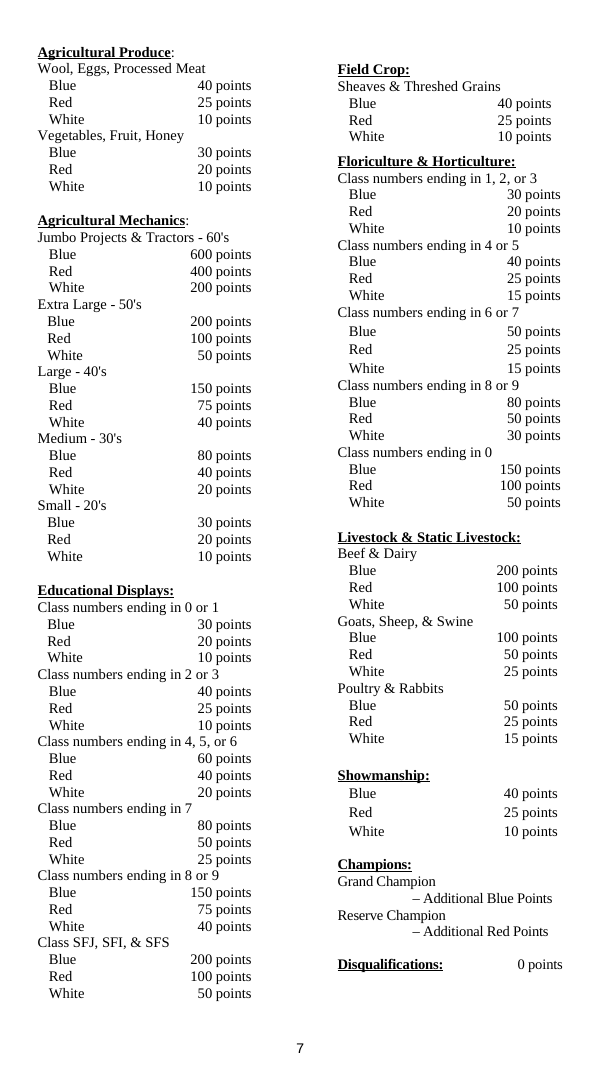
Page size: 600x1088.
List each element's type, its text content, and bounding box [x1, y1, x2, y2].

table_cell Blue [38, 683, 155, 699]
table_cell Red [38, 633, 155, 649]
table_cell Goats, Sheep, & Swine [338, 613, 569, 629]
table_cell Red [38, 262, 155, 279]
table_cell 25 points [455, 339, 572, 358]
table_cell 200 points [155, 313, 262, 329]
table_cell 75 points [155, 397, 262, 413]
table_cell Red [38, 700, 155, 716]
table_cell 200 points [155, 951, 262, 968]
table_cell 100 points [455, 579, 569, 596]
text – Additional Blue Points [337, 890, 562, 906]
table_header Livestock & Static Livestock: [338, 529, 569, 545]
table_header Field Crop: [338, 61, 562, 78]
table_cell White [38, 548, 155, 564]
table_cell 30 points [455, 427, 572, 444]
table_cell Red [338, 713, 455, 730]
table_cell 25 points [455, 663, 569, 679]
table_cell Red [38, 968, 155, 984]
table_cell Red [38, 901, 155, 917]
table_cell Red [38, 767, 155, 783]
table_cell Blue [338, 320, 455, 339]
table_header Educational Displays: [38, 582, 262, 599]
table_cell Extra Large - 50's [38, 296, 262, 313]
table_cell Red [338, 203, 455, 220]
text Champions: [337, 856, 562, 873]
table_cell 30 points [162, 144, 262, 161]
table_cell White [38, 918, 155, 934]
table_cell 30 points [455, 186, 572, 203]
table_cell Red [338, 111, 462, 128]
table_header Showmanship: [338, 764, 569, 783]
table_cell 25 points [155, 700, 262, 716]
table_cell 100 points [155, 968, 262, 984]
table_cell Blue [338, 186, 455, 203]
table_cell Blue [38, 514, 155, 531]
table_cell Red [38, 464, 155, 480]
table_cell Blue [338, 629, 455, 646]
table_header Agricultural Produce: [38, 43, 262, 60]
table_cell 20 points [162, 161, 262, 177]
table_cell Red [338, 646, 455, 663]
table_cell Red [338, 802, 462, 821]
table_cell Blue [38, 380, 155, 397]
table_cell 10 points [162, 177, 262, 194]
table_cell Red [338, 410, 455, 427]
table_cell White [38, 346, 155, 363]
table_header Floriculture & Horticulture: [338, 153, 572, 169]
table_cell White [38, 413, 155, 430]
table_cell Blue [338, 460, 455, 477]
table_cell Blue [38, 144, 162, 161]
table_cell 40 points [155, 918, 262, 934]
table_cell 25 points [455, 713, 569, 730]
table_cell 10 points [462, 128, 562, 145]
table_cell 50 points [155, 346, 262, 363]
table_cell Vegetables, Fruit, Honey [38, 127, 262, 144]
table_cell 80 points [455, 393, 572, 410]
table_cell White [338, 287, 455, 303]
text Reserve Champion [337, 906, 562, 923]
table_cell Blue [38, 447, 155, 464]
table_cell Class numbers ending in 0 or 1 [38, 599, 262, 616]
text Grand Champion [337, 873, 562, 890]
table_cell Poultry & Rabbits [338, 680, 569, 696]
table_cell Class numbers ending in 6 or 7 [338, 304, 572, 320]
table_cell 50 points [455, 596, 569, 612]
table_cell White [38, 177, 162, 194]
table_cell White [38, 716, 155, 733]
table_cell 40 points [455, 253, 572, 270]
table_cell Class numbers ending in 4 or 5 [338, 236, 572, 253]
table_cell 80 points [155, 447, 262, 464]
table_cell Blue [38, 951, 155, 968]
table_cell Blue [38, 750, 155, 767]
table_cell Blue [38, 817, 155, 834]
table_cell 10 points [162, 110, 262, 127]
table_cell Beef & Dairy [338, 545, 569, 562]
table_cell 100 points [455, 629, 569, 646]
table_cell White [38, 985, 155, 1001]
table_cell Class numbers ending in 0 [338, 444, 572, 460]
table_cell White [338, 596, 455, 612]
table_cell Red [38, 397, 155, 413]
table_cell Blue [338, 783, 462, 802]
table_cell 50 points [155, 834, 262, 850]
text Disqualifications: 0 points [337, 956, 562, 972]
table_cell White [338, 358, 455, 377]
table_cell Blue [338, 393, 455, 410]
table_cell 20 points [455, 203, 572, 220]
table_cell 50 points [455, 320, 572, 339]
table_cell Blue [338, 696, 455, 713]
table_cell 40 points [155, 683, 262, 699]
table_cell 200 points [455, 562, 569, 579]
table_cell White [338, 220, 455, 236]
table_cell Class numbers ending in 8 or 9 [338, 377, 572, 393]
table_cell Blue [338, 253, 455, 270]
table_cell 20 points [155, 480, 262, 497]
table_cell Red [38, 531, 155, 547]
table_cell 40 points [162, 77, 262, 94]
table_cell 150 points [155, 884, 262, 901]
table_cell White [38, 783, 155, 800]
table_cell Jumbo Projects & Tractors - 60's [38, 229, 262, 246]
table_cell White [338, 427, 455, 444]
table_cell White [338, 663, 455, 679]
table_cell 75 points [155, 901, 262, 917]
table_cell Blue [338, 562, 455, 579]
table_cell 600 points [155, 246, 262, 262]
table_cell Red [338, 339, 455, 358]
table_cell 10 points [155, 548, 262, 564]
table_cell Class numbers ending in 8 or 9 [38, 867, 262, 884]
table_cell Red [338, 579, 455, 596]
table_cell 15 points [455, 730, 569, 747]
table_cell 25 points [462, 802, 569, 821]
table_cell 100 points [155, 330, 262, 346]
table_cell White [338, 128, 462, 145]
table_cell White [38, 110, 162, 127]
table_cell 10 points [462, 821, 569, 839]
table_cell 400 points [155, 262, 262, 279]
table_cell Class numbers ending in 7 [38, 800, 262, 817]
table_cell 60 points [155, 750, 262, 767]
table_cell 15 points [455, 287, 572, 303]
table_cell White [338, 730, 455, 747]
table_cell 25 points [462, 111, 562, 128]
table_cell 50 points [155, 985, 262, 1001]
table_cell 100 points [455, 477, 572, 494]
table_cell 10 points [455, 220, 572, 236]
table_cell 200 points [155, 279, 262, 296]
table_cell 50 points [455, 646, 569, 663]
table_cell 40 points [462, 95, 562, 111]
table_cell 40 points [155, 767, 262, 783]
table_cell Large - 40's [38, 363, 262, 380]
table_cell Blue [38, 313, 155, 329]
table_cell 50 points [455, 494, 572, 511]
table_cell 40 points [462, 783, 569, 802]
table_cell 25 points [162, 94, 262, 110]
table_cell Medium - 30's [38, 430, 262, 447]
table_cell 30 points [155, 616, 262, 632]
table_cell Blue [38, 884, 155, 901]
table_cell 50 points [455, 696, 569, 713]
table_cell Blue [38, 77, 162, 94]
table_cell 15 points [455, 358, 572, 377]
table_cell 30 points [155, 514, 262, 531]
table_cell Blue [38, 246, 155, 262]
table_cell 150 points [455, 460, 572, 477]
table_cell 20 points [155, 633, 262, 649]
table_cell 25 points [155, 850, 262, 867]
table_cell Blue [338, 95, 462, 111]
table_cell 80 points [155, 817, 262, 834]
table_cell 40 points [155, 464, 262, 480]
table_cell Class numbers ending in 2 or 3 [38, 666, 262, 683]
table_cell 50 points [455, 410, 572, 427]
table_cell Red [338, 270, 455, 287]
table_cell White [38, 279, 155, 296]
table_cell Red [38, 94, 162, 110]
table_cell Red [338, 477, 455, 494]
table_cell 150 points [155, 380, 262, 397]
table_cell Sheaves & Threshed Grains [338, 78, 562, 95]
table_header Agricultural Mechanics: [38, 212, 262, 229]
table_cell Class SFJ, SFI, & SFS [38, 934, 262, 951]
table_cell White [38, 649, 155, 666]
table_cell 40 points [155, 413, 262, 430]
table_cell Class numbers ending in 1, 2, or 3 [338, 169, 572, 186]
table_cell Blue [38, 616, 155, 632]
table_cell White [38, 850, 155, 867]
table_cell 10 points [155, 716, 262, 733]
table_cell Red [38, 834, 155, 850]
table_cell White [38, 480, 155, 497]
table_cell White [338, 821, 462, 839]
table_cell Small - 20's [38, 497, 262, 514]
table_cell 20 points [155, 783, 262, 800]
table_cell 10 points [155, 649, 262, 666]
table_cell 25 points [455, 270, 572, 287]
table_cell Red [38, 161, 162, 177]
table_cell 20 points [155, 531, 262, 547]
text – Additional Red Points [337, 923, 562, 940]
table_cell Wool, Eggs, Processed Meat [38, 60, 262, 77]
table_cell Class numbers ending in 4, 5, or 6 [38, 733, 262, 750]
table_cell Red [38, 330, 155, 346]
table_cell White [338, 494, 455, 511]
